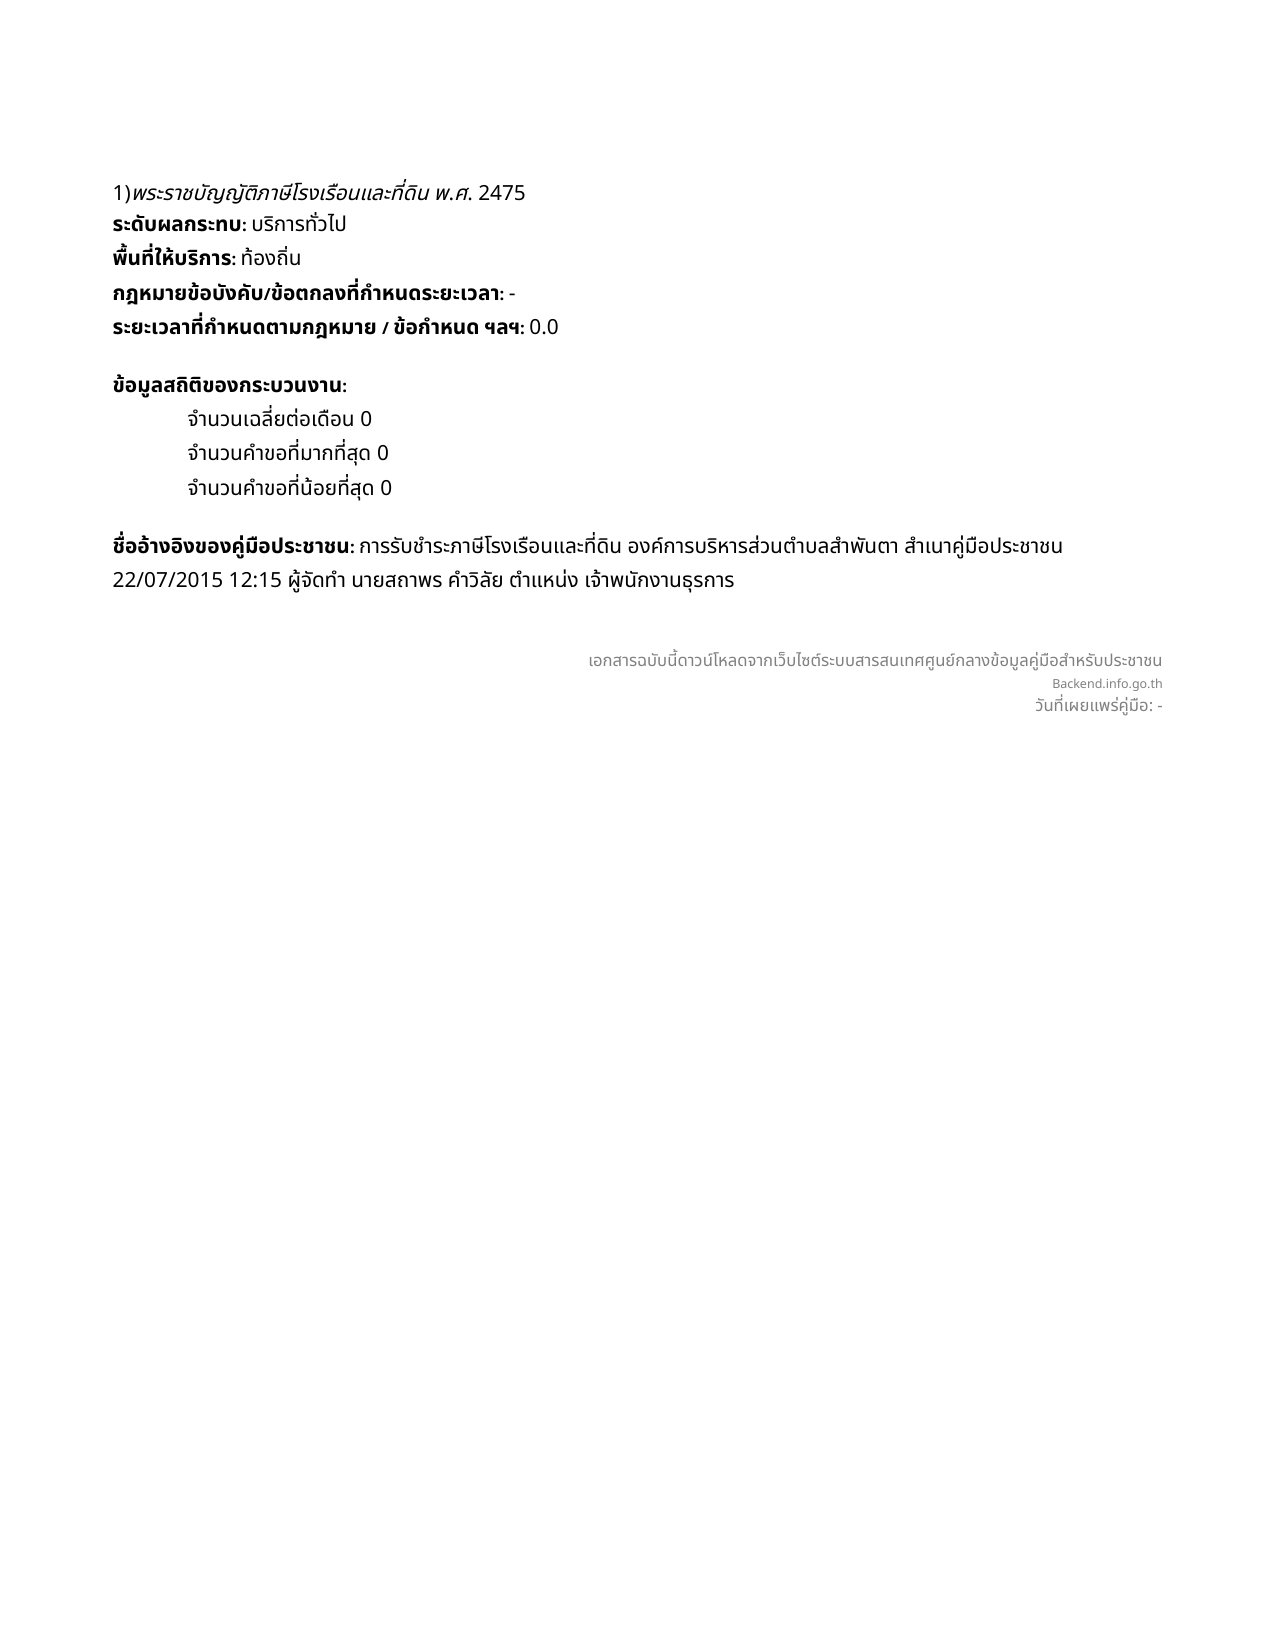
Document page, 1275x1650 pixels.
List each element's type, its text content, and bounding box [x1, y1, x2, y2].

text เอกสารฉบับนี้ดาวน์โหลดจากเว็บไซต์ระบบสารสนเทศศูนย์กลางข้อมูลคู่มือสำหรับประชาชน [112, 648, 1162, 674]
text จำนวนเฉลี่ยต่อเดือน 0 [112, 404, 1162, 436]
text ข้อมูลสถิติของกระบวนงาน: [112, 370, 1162, 402]
text กฎหมายข้อบังคับ/ข้อตกลงที่กำหนดระยะเวลา: - ระยะเวลาที่กำหนดตามกฎหมาย / ข้อกำหนด ฯลฯ: 0.0 [112, 278, 1162, 343]
text จำนวนคำขอที่น้อยที่สุด 0 [112, 473, 1162, 504]
text Backend.info.go.th [112, 676, 1162, 693]
table_header 1)พระราชบัญญัติภาษีโรงเรือนและที่ดิน พ.ศ. 2475 [101, 150, 1150, 210]
text ชื่ออ้างอิงของคู่มือประชาชน: การรับชำระภาษีโรงเรือนและที่ดิน องค์การบริหารส่วนตำบลสำพันตา สำเนาคู่มือประชาชน 22/07/2015 12:15 ผู้จัดทำ นายสถาพร คำวิลัย ตำแหน่ง เจ้าพนักงานธุรการ [112, 531, 1162, 597]
text จำนวนคำขอที่มากที่สุด 0 [112, 438, 1162, 470]
text วันที่เผยแพร่คู่มือ: - [112, 694, 1162, 719]
text พื้นที่ให้บริการ: ท้องถิ่น [112, 244, 1162, 275]
text ระดับผลกระทบ: บริการทั่วไป [112, 210, 1162, 241]
